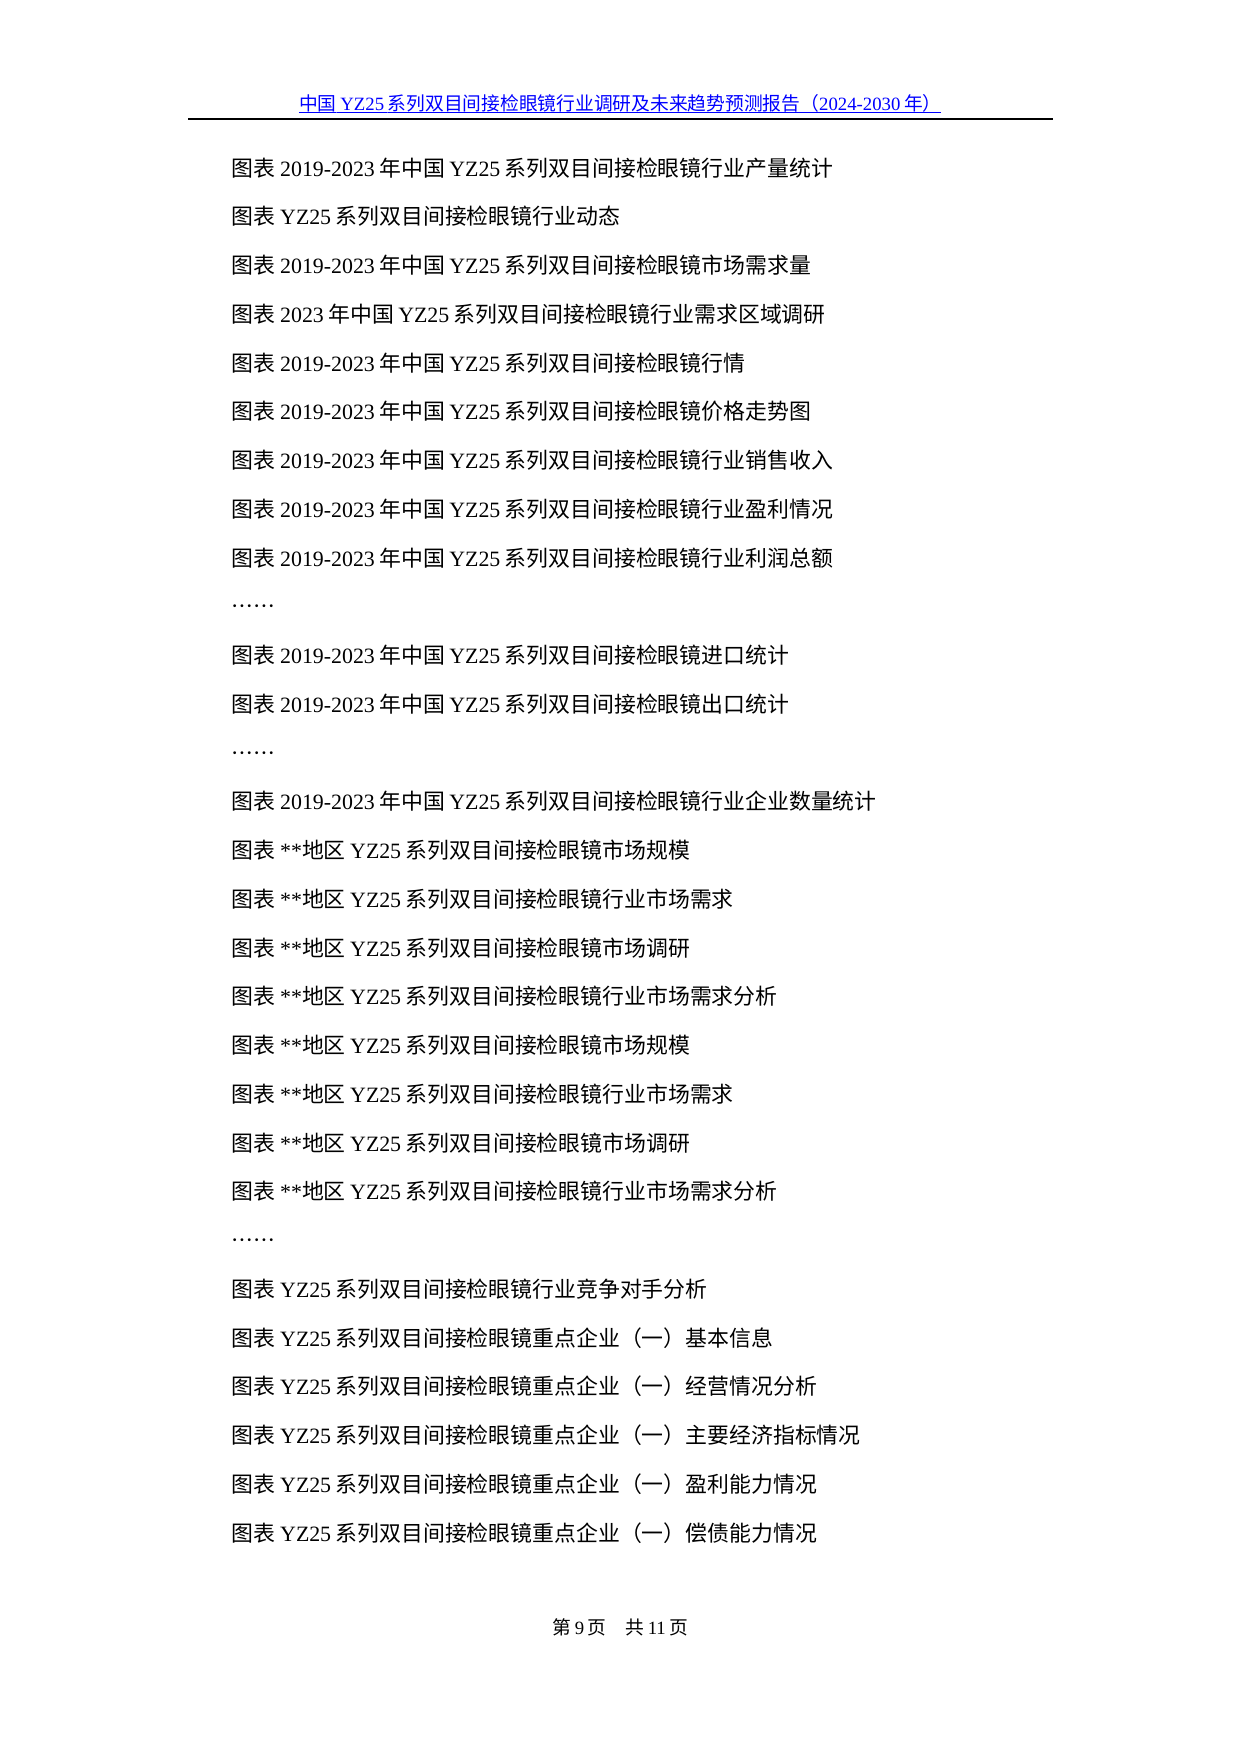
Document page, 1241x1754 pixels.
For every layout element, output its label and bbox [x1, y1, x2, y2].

text [187, 150, 1053, 1548]
